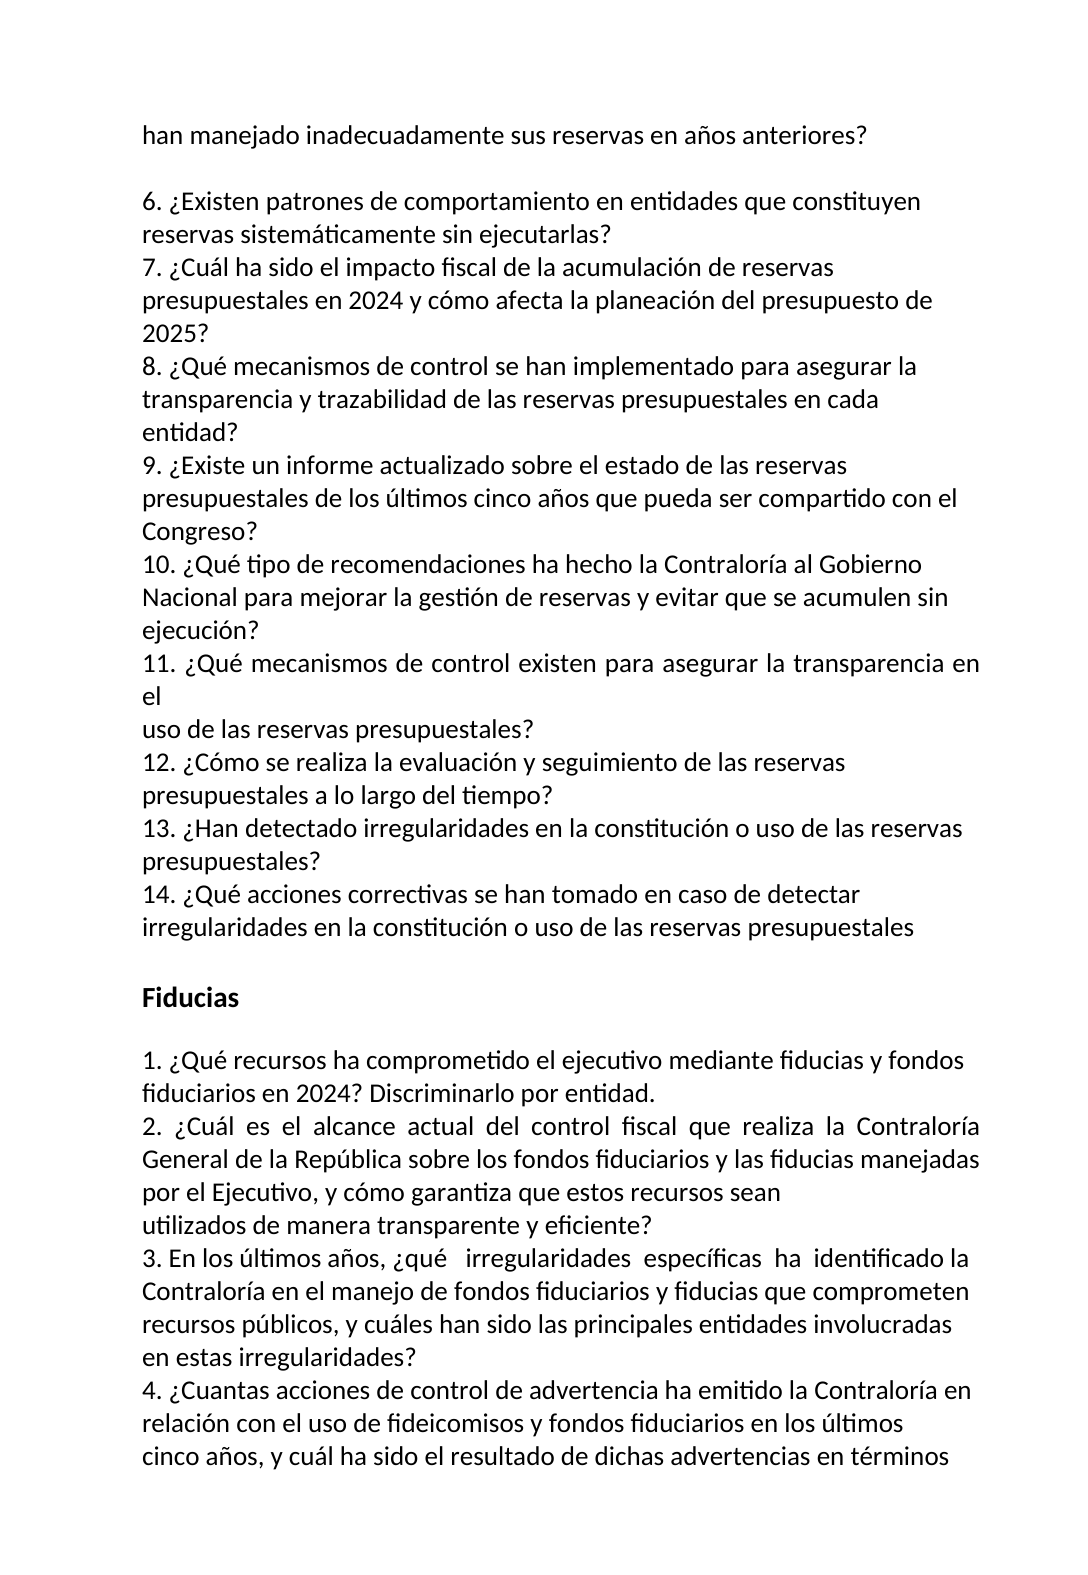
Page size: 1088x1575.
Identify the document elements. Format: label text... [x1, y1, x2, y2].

text recursos públicos, y cuáles han sido las principales entidades involucradas [142, 1307, 981, 1340]
text 9. ¿Existe un informe actualizado sobre el estado de las reservas [142, 448, 981, 481]
text en estas irregularidades? [142, 1340, 981, 1373]
text Fiducias [142, 979, 981, 1015]
text 2025? [142, 316, 981, 349]
text 10. ¿Qué tipo de recomendaciones ha hecho la Contraloría al Gobierno [142, 547, 981, 580]
text Contraloría en el manejo de fondos fiduciarios y fiducias que comprometen [142, 1274, 981, 1307]
text entidad? [142, 415, 981, 448]
text Nacional para mejorar la gestión de reservas y evitar que se acumulen sin [142, 580, 981, 613]
text 1. ¿Qué recursos ha comprometido el ejecutivo mediante fiducias y fondos [142, 1043, 981, 1076]
text 8. ¿Qué mecanismos de control se han implementado para asegurar la [142, 349, 981, 382]
text 2. ¿Cuál es el alcance actual del control fiscal que realiza la Contraloría General de la República sobre los fondos fiduciarios y las fiducias manejadas por el Ejecutivo, y cómo garantiza que estos recursos sean [142, 1109, 981, 1208]
text utilizados de manera transparente y eficiente? [142, 1208, 981, 1241]
text cinco años, y cuál ha sido el resultado de dichas advertencias en términos [142, 1439, 981, 1472]
text uso de las reservas presupuestales? [142, 712, 981, 746]
text 6. ¿Existen patrones de comportamiento en entidades que constituyen [142, 184, 981, 217]
text reservas sistemáticamente sin ejecutarlas? [142, 217, 981, 250]
text 13. ¿Han detectado irregularidades en la constitución o uso de las reservas [142, 812, 981, 844]
text 3. En los últimos años, ¿qué irregularidades específicas ha identificado la [142, 1241, 981, 1274]
text han manejado inadecuadamente sus reservas en años anteriores? [142, 118, 981, 151]
text irregularidades en la constitución o uso de las reservas presupuestales [142, 911, 981, 944]
text presupuestales en 2024 y cómo afecta la planeación del presupuesto de [142, 283, 981, 316]
text 11. ¿Qué mecanismos de control existen para asegurar la transparencia en el [142, 646, 981, 712]
text presupuestales? [142, 844, 981, 878]
text relación con el uso de fideicomisos y fondos fiduciarios en los últimos [142, 1406, 981, 1439]
text 12. ¿Cómo se realiza la evaluación y seguimiento de las reservas [142, 746, 981, 778]
text presupuestales a lo largo del tiempo? [142, 778, 981, 812]
text ejecución? [142, 613, 981, 646]
text 4. ¿Cuantas acciones de control de advertencia ha emitido la Contraloría en [142, 1373, 981, 1406]
text 14. ¿Qué acciones correctivas se han tomado en caso de detectar [142, 878, 981, 911]
text transparencia y trazabilidad de las reservas presupuestales en cada [142, 382, 981, 415]
text 7. ¿Cuál ha sido el impacto fiscal de la acumulación de reservas [142, 250, 981, 283]
text fiduciarios en 2024? Discriminarlo por entidad. [142, 1076, 981, 1109]
text presupuestales de los últimos cinco años que pueda ser compartido con el [142, 481, 981, 514]
text Congreso? [142, 514, 981, 547]
